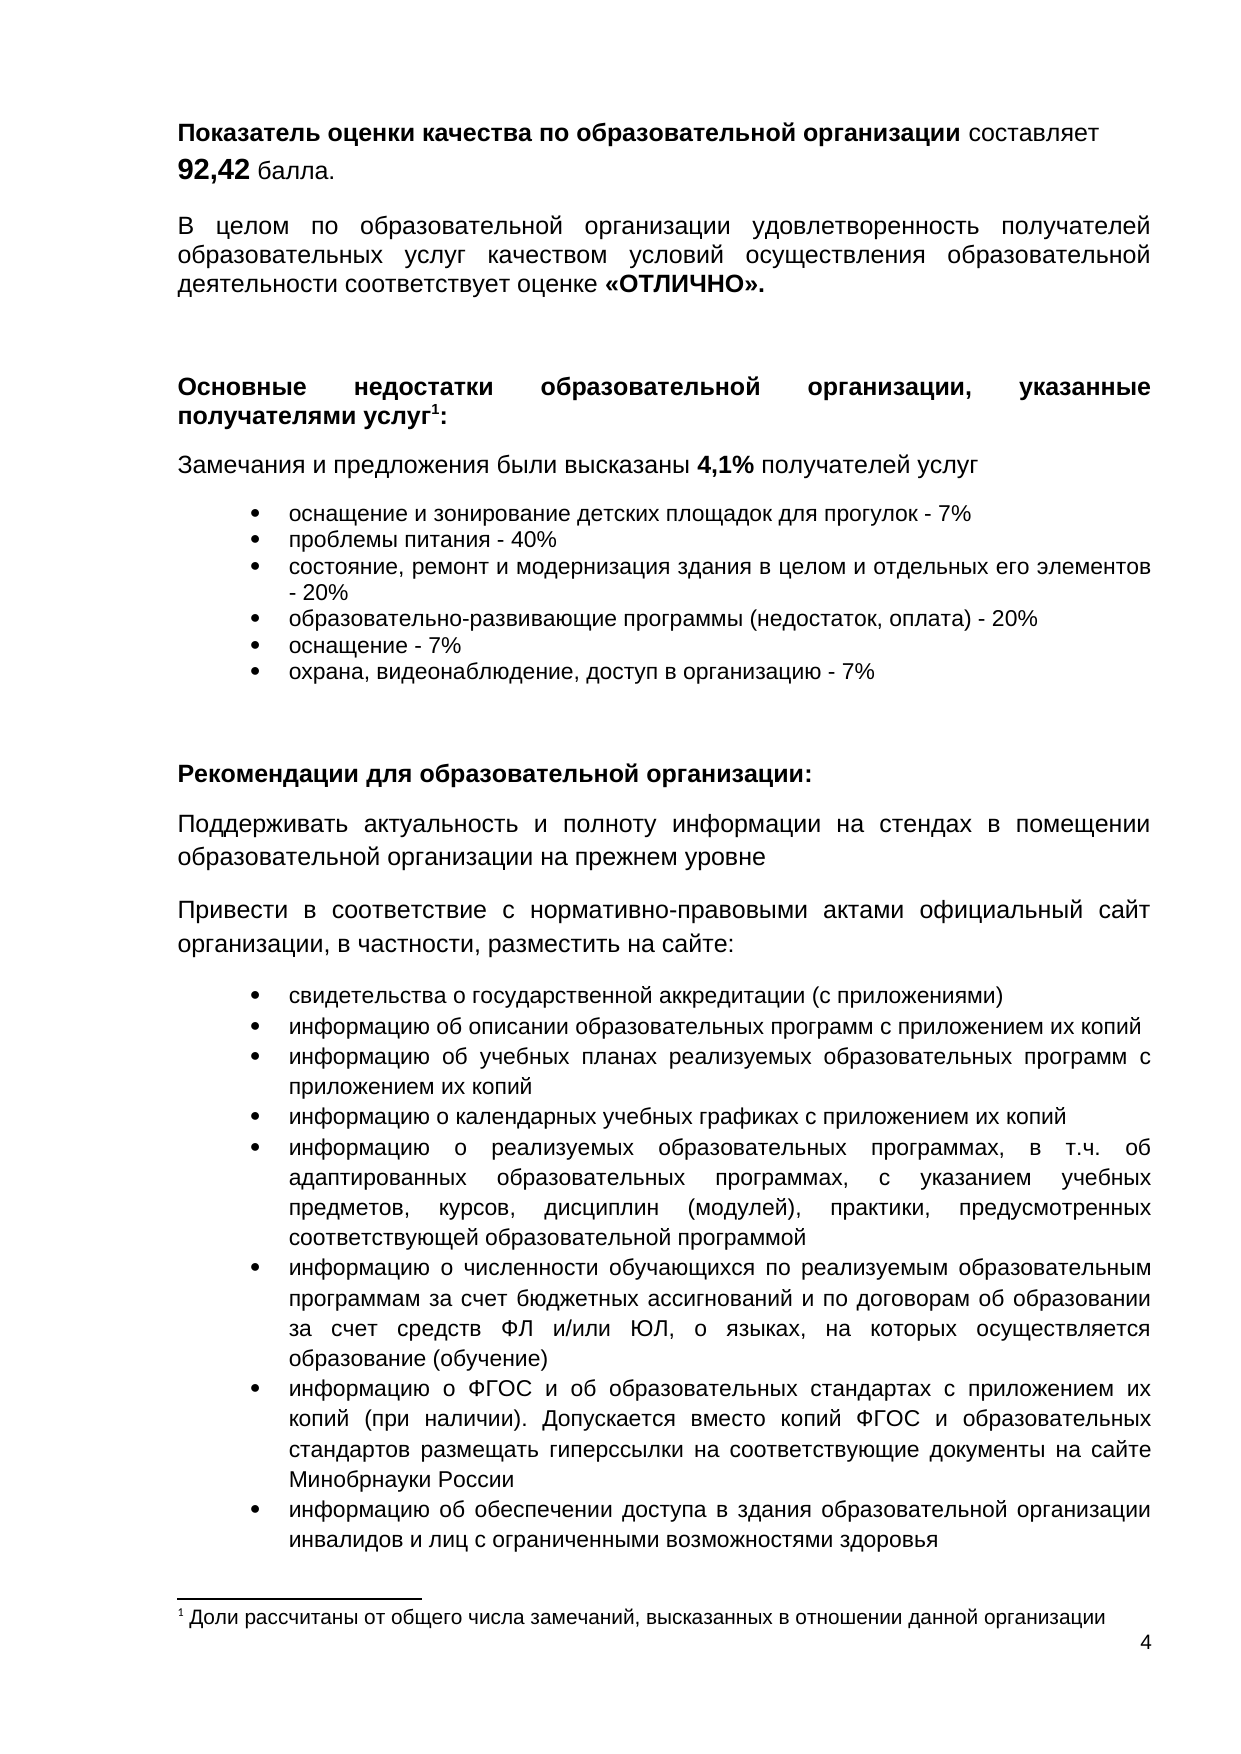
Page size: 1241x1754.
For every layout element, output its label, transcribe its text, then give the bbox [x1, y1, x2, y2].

text Привести в соответствие с нормативно-правовыми актами официальный сайт организации, в частности, разместить на сайте: [177, 896, 1152, 957]
list информацию об учебных планах реализуемых образовательных программ с приложением их копий [251, 1043, 1152, 1099]
list охрана, видеонаблюдение, доступ в организацию - 7% [251, 658, 1152, 684]
text Основные недостатки образовательной организации, указанные получателями услуг: [177, 372, 1152, 429]
list проблемы питания - 40% [251, 526, 1152, 553]
text В целом по образовательной организации удовлетворенность получателей образовательных услуг качеством условий осуществления образовательной деятельности соответствует оценке «ОТЛИЧНО». [177, 211, 1152, 297]
list оснащение и зонирование детских площадок для прогулок - 7% [251, 500, 1152, 526]
list свидетельства о государственной аккредитации (с приложениями) [251, 982, 1152, 1009]
list информацию об описании образовательных программ с приложением их копий [251, 1013, 1152, 1039]
list информацию о ФГОС и об образовательных стандартах с приложением их копий (при наличии). Допускается вместо копий ФГОС и образовательных стандартов размещать гиперссылки на соответствующие документы на сайте Минобрнауки России [251, 1375, 1152, 1492]
list состояние, ремонт и модернизация здания в целом и отдельных его элементов - 20% [251, 553, 1152, 605]
list информацию о численности обучающихся по реализуемым образовательным программам за счет бюджетных ассигнований и по договорам об образовании за счет средств ФЛ и/или ЮЛ, о языках, на которых осуществляется образование (обучение) [251, 1254, 1152, 1371]
list информацию об обеспечении доступа в здания образовательной организации инвалидов и лиц с ограниченными возможностями здоровья [251, 1496, 1152, 1552]
list образовательно-развивающие программы (недостаток, оплата) - 20% [251, 605, 1152, 632]
text Замечания и предложения были высказаны 4,1% получателей услуг [177, 450, 1152, 479]
text Рекомендации для образовательной организации: [177, 759, 1152, 788]
text Поддерживать актуальность и полноту информации на стендах в помещении образовательной организации на прежнем уровне [177, 809, 1152, 870]
text Показатель оценки качества по образовательной организации составляет 92,42 балла. [177, 118, 1152, 185]
list информацию о календарных учебных графиках с приложением их копий [251, 1103, 1152, 1129]
list информацию о реализуемых образовательных программах, в т.ч. об адаптированных образовательных программах, с указанием учебных предметов, курсов, дисциплин (модулей), практики, предусмотренных соответствующей образовательной программой [251, 1133, 1152, 1250]
list оснащение - 7% [251, 632, 1152, 658]
